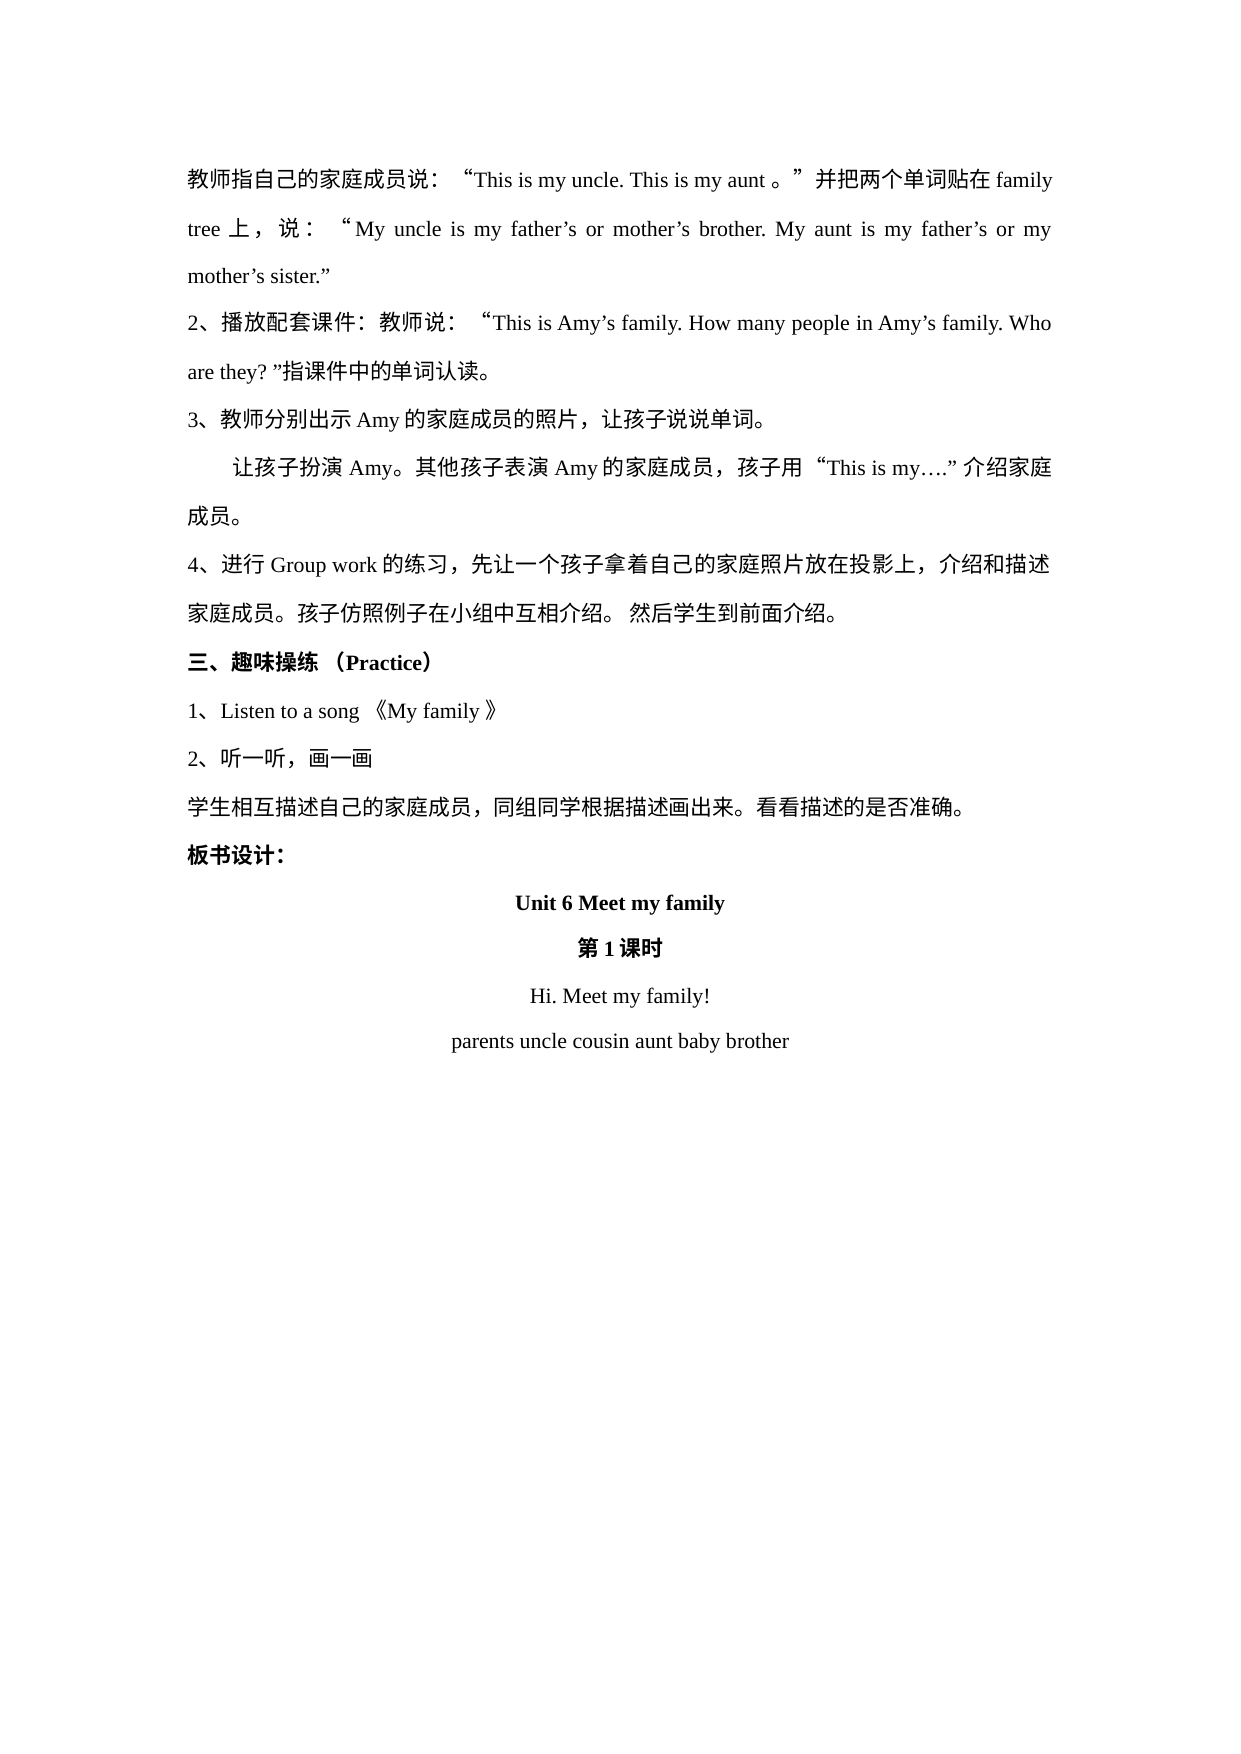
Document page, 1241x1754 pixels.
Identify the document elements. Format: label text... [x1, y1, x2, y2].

text 教师指自己的家庭成员说：“This is my uncle. This is my aunt 。”并把两个单词贴在family tree上，说：“My uncle is my father’s or mother’s brother. My aunt is my father’s or my mother’s sister.” [187, 162, 1053, 292]
text 板书设计： [187, 837, 1053, 870]
text 学生相互描述自己的家庭成员，同组同学根据描述画出来。看看描述的是否准确。 [187, 789, 1053, 822]
text parents uncle cousin aunt baby brother [187, 1024, 1053, 1057]
text 1、Listen to a song 《My family 》 [187, 692, 1053, 725]
text 2、播放配套课件：教师说：“This is Amy’s family. How many people in Amy’s family. Who are they? ”指课件中的单词认读。 [187, 304, 1053, 386]
text 2、听一听，画一画 [187, 741, 1053, 773]
text 三、趣味操练 （Practice） [187, 644, 1053, 677]
text 让孩子扮演Amy。其他孩子表演Amy的家庭成员，孩子用“This is my….” 介绍家庭成员。 [187, 450, 1053, 531]
text Hi. Meet my family! [187, 979, 1053, 1012]
text Unit 6 Meet my family [187, 886, 1053, 918]
text 第1课时 [187, 931, 1053, 963]
text 3、教师分别出示Amy的家庭成员的照片，让孩子说说单词。 [187, 402, 1053, 434]
text 4、进行Group work的练习，先让一个孩子拿着自己的家庭照片放在投影上，介绍和描述家庭成员。孩子仿照例子在小组中互相介绍。 然后学生到前面介绍。 [187, 547, 1053, 628]
